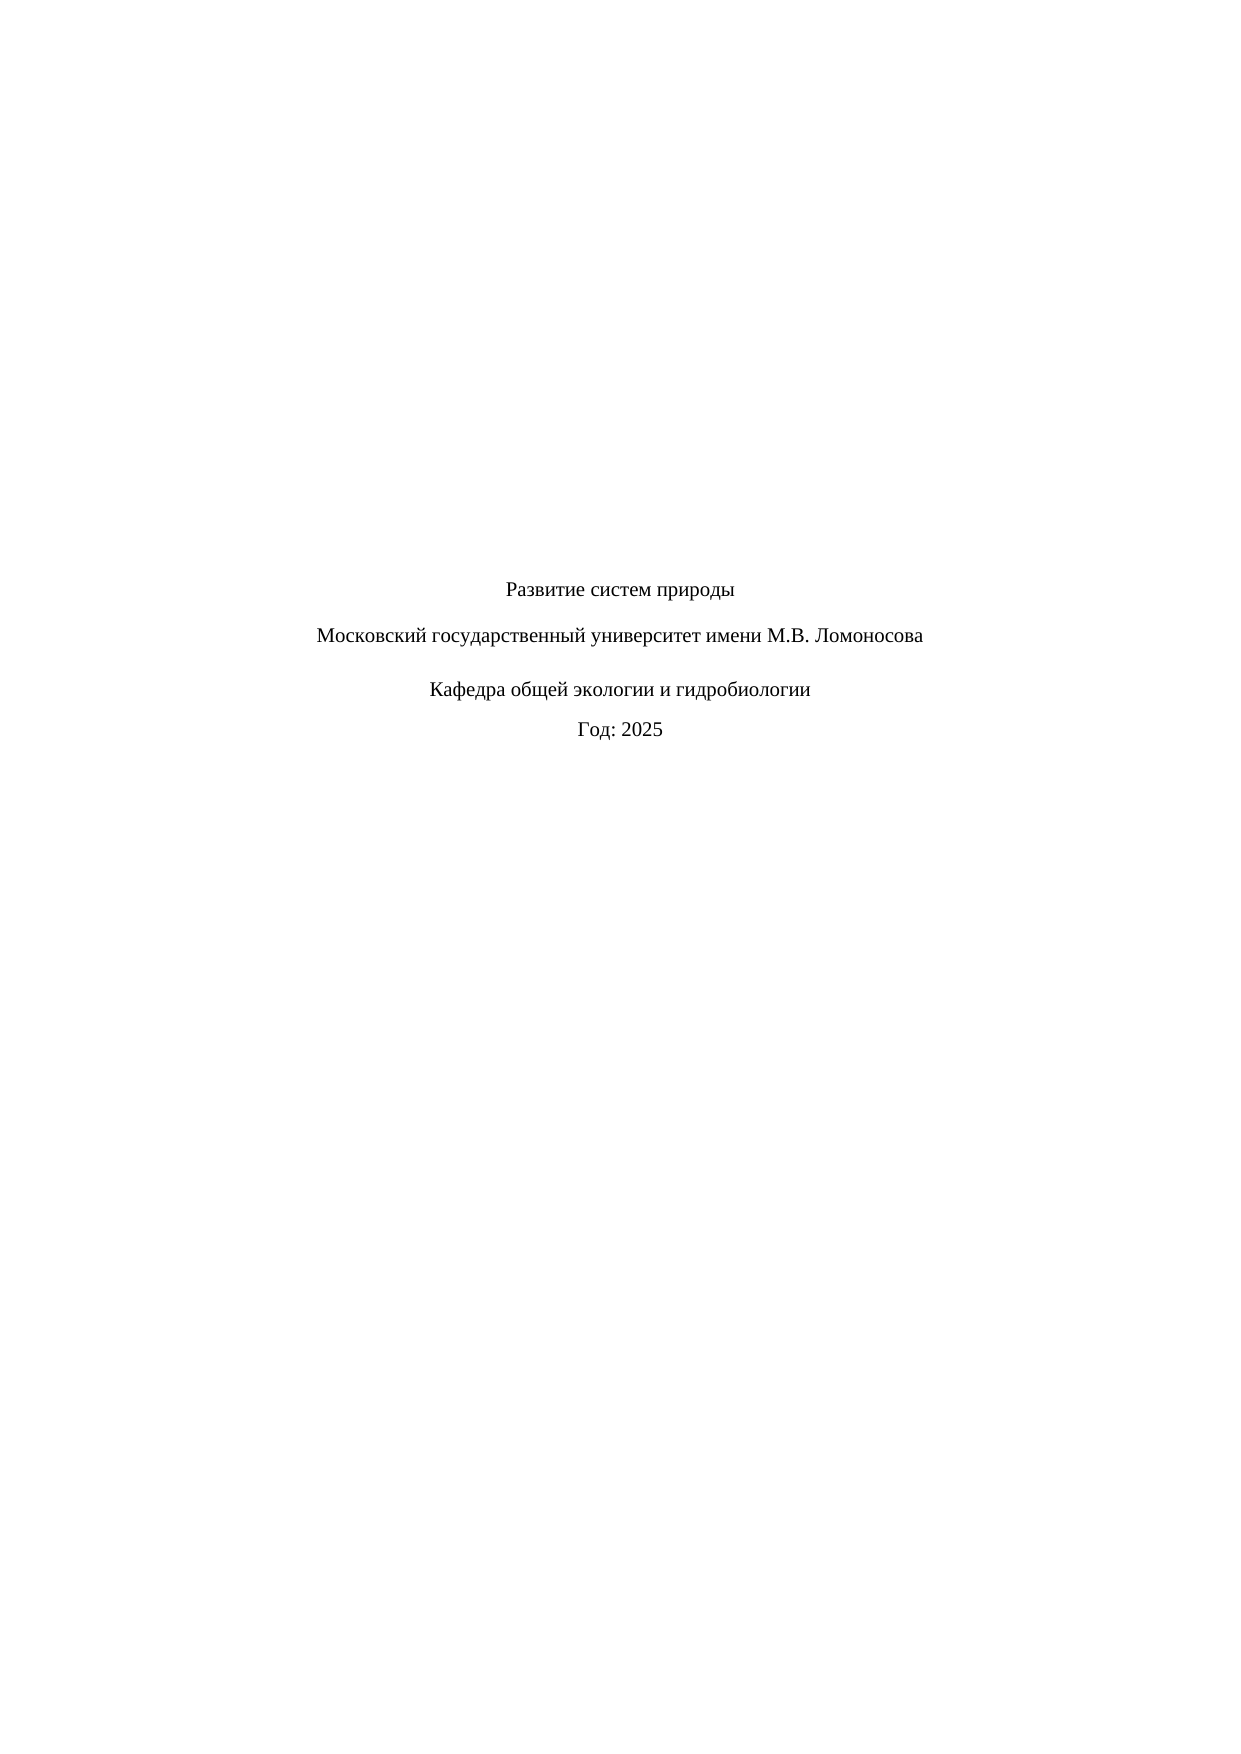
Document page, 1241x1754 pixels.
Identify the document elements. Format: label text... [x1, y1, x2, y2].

text Кафедра общей экологии и гидробиологии [150, 667, 1090, 704]
text Развитие систем природы [150, 567, 1090, 604]
text Год: 2025 [150, 706, 1090, 744]
text Московский государственный университет имени М.В. Ломоносова [150, 612, 1090, 650]
